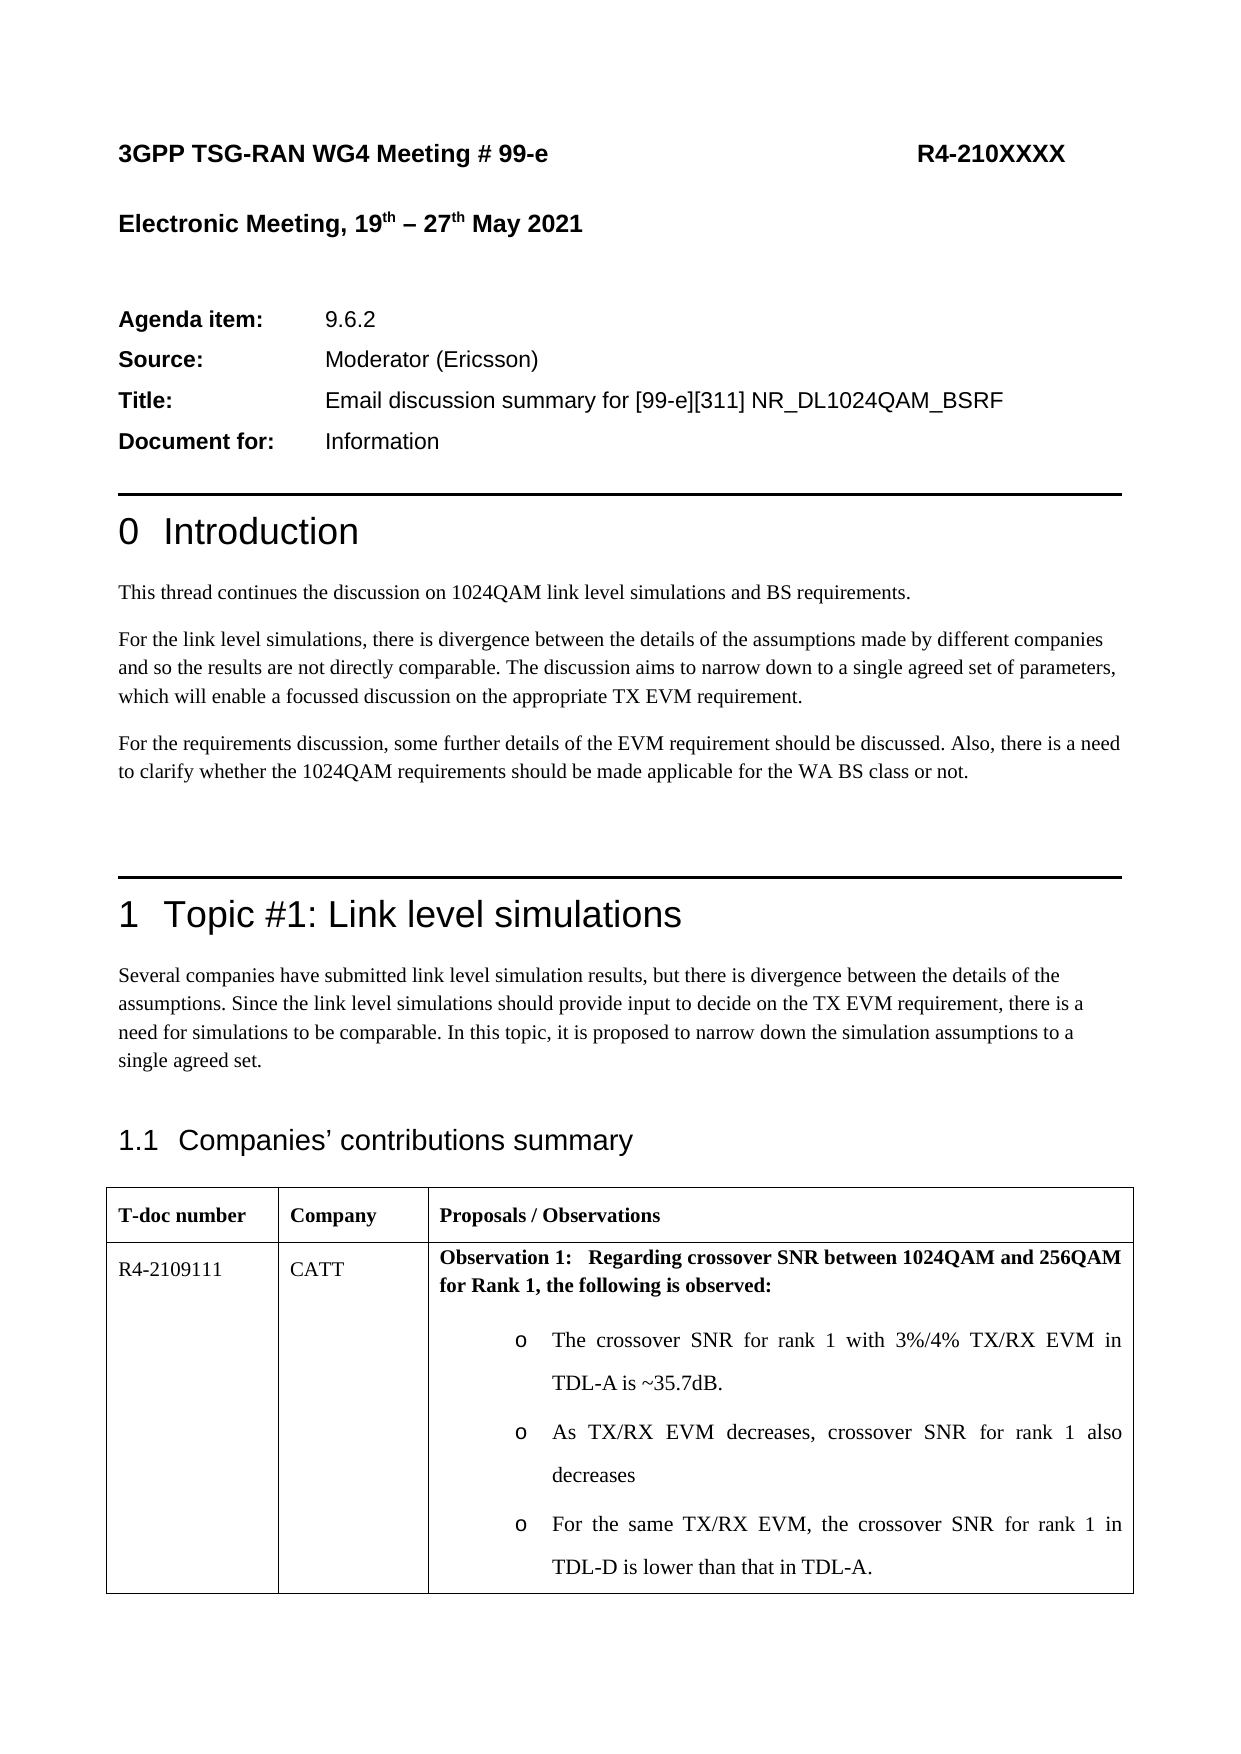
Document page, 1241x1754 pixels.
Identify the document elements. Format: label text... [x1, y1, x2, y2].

text For the link level simulations, there is divergence between the details of the assumptions made by different companies and so the results are not directly comparable. The discussion aims to narrow down to a single agreed set of parameters, which will enable a focussed discussion on the appropriate TX EVM requirement. [118, 625, 1122, 710]
table_cell R4-2109111 [107, 1243, 278, 1593]
text Electronic Meeting, 19th – 27th May 2021 [118, 195, 1122, 251]
text Source: Moderator (Ericsson) [118, 346, 1122, 374]
text This thread continues the discussion on 1024QAM link level simulations and BS requirements. [118, 578, 1122, 606]
table_header T-doc number [107, 1188, 278, 1242]
subtitle Companies’ contributions summary [118, 1112, 1122, 1168]
text Document for: Information [118, 427, 1122, 456]
text Title: Email discussion summary for [99-e][311] NR_DL1024QAM_BSRF [118, 386, 1122, 415]
text Agenda item: 9.6.2 [118, 305, 1122, 333]
subtitle Topic #1: Link level simulations [118, 879, 1122, 942]
table_cell CATT [279, 1243, 428, 1593]
table_header Company [279, 1188, 428, 1242]
subtitle Introduction [118, 496, 1122, 559]
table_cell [429, 1243, 1133, 1593]
text Several companies have submitted link level simulation results, but there is divergence between the details of the assumptions. Since the link level simulations should provide input to decide on the TX EVM requirement, there is a need for simulations to be comparable. In this topic, it is proposed to narrow down the simulation assumptions to a single agreed set. [118, 961, 1122, 1074]
text 3GPP TSG-RAN WG4 Meeting # 99-e R4-210XXXX [118, 126, 1122, 182]
text For the requirements discussion, some further details of the EVM requirement should be discussed. Also, there is a need to clarify whether the 1024QAM requirements should be made applicable for the WA BS class or not. [118, 729, 1122, 785]
table_header Proposals / Observations [429, 1188, 1133, 1242]
